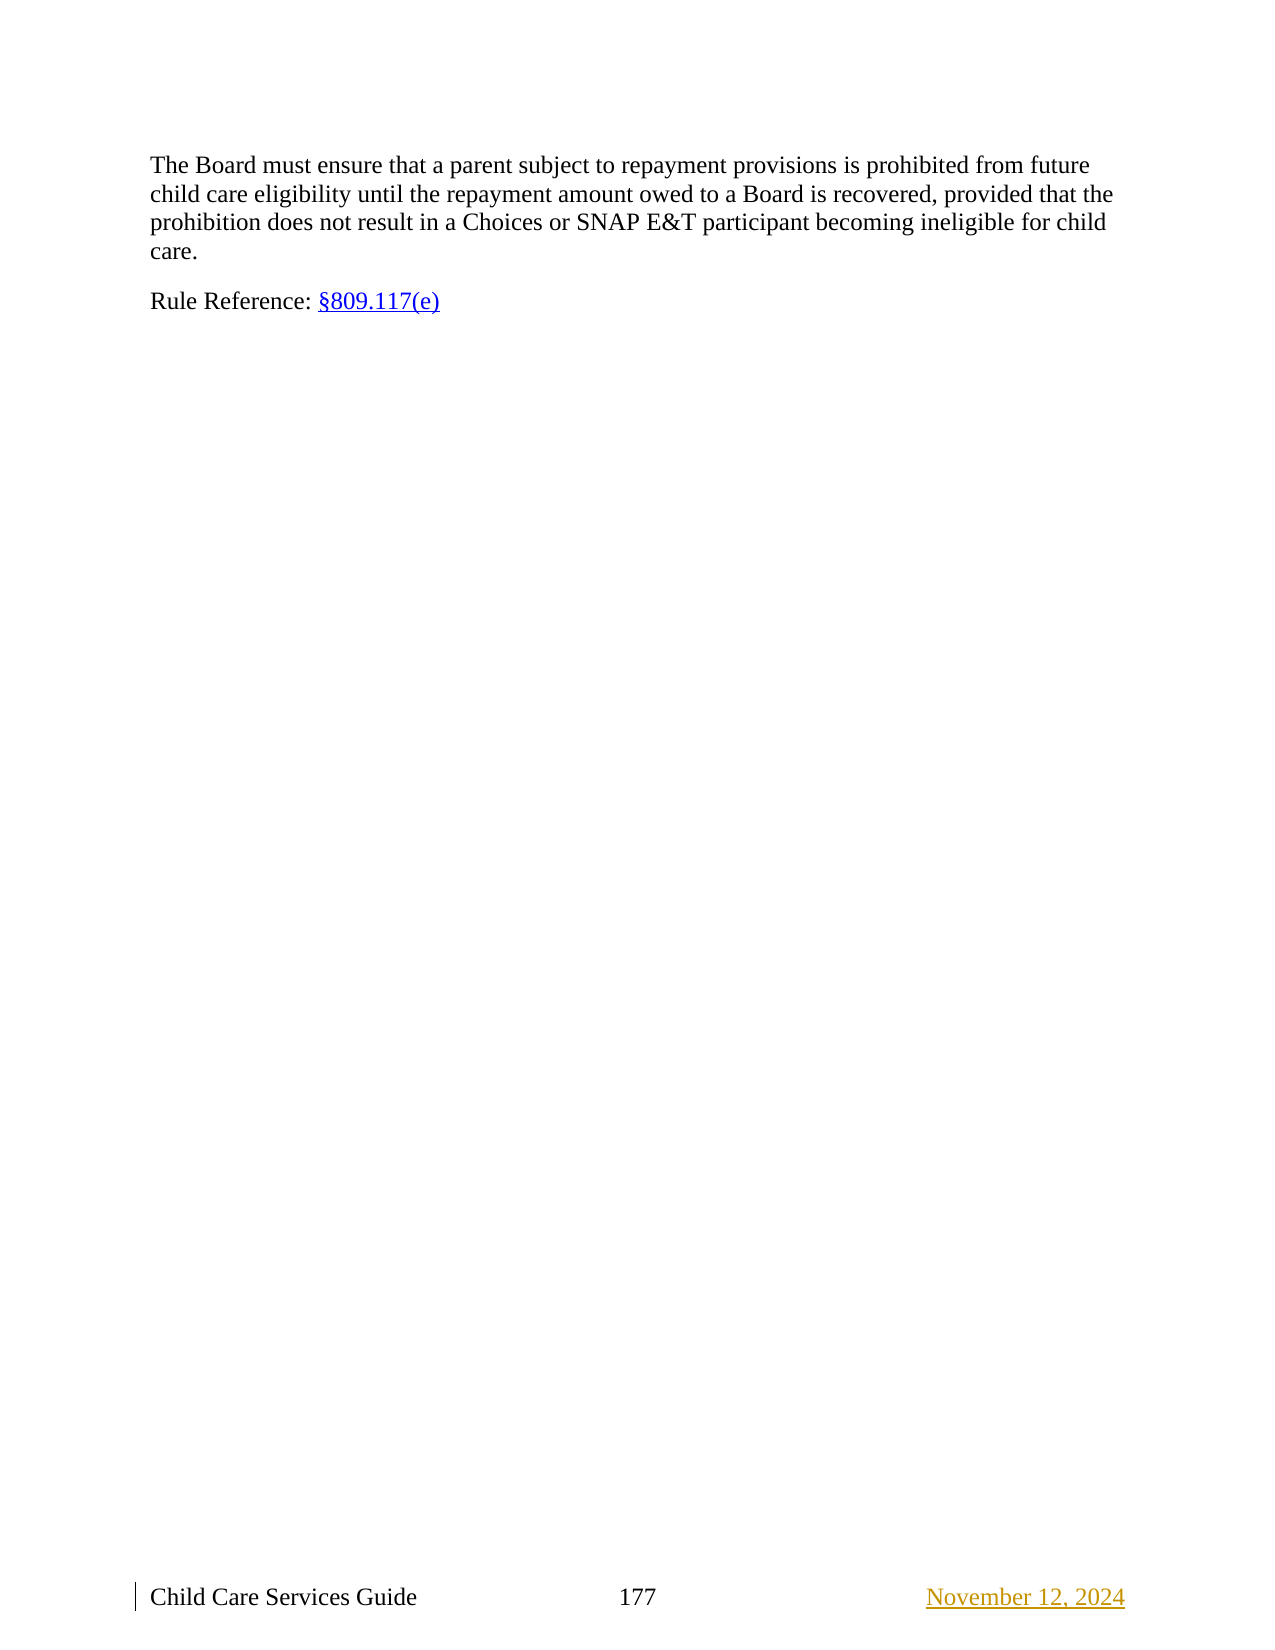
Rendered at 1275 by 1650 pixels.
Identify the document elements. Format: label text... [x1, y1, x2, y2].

text The Board must ensure that a parent subject to repayment provisions is prohibited from future child care eligibility until the repayment amount owed to a Board is recovered, provided that the prohibition does not result in a Choices or SNAP E&T participant becoming ineligible for child care. [150, 150, 1125, 265]
text Rule Reference: §809.117(e) [150, 286, 1125, 314]
